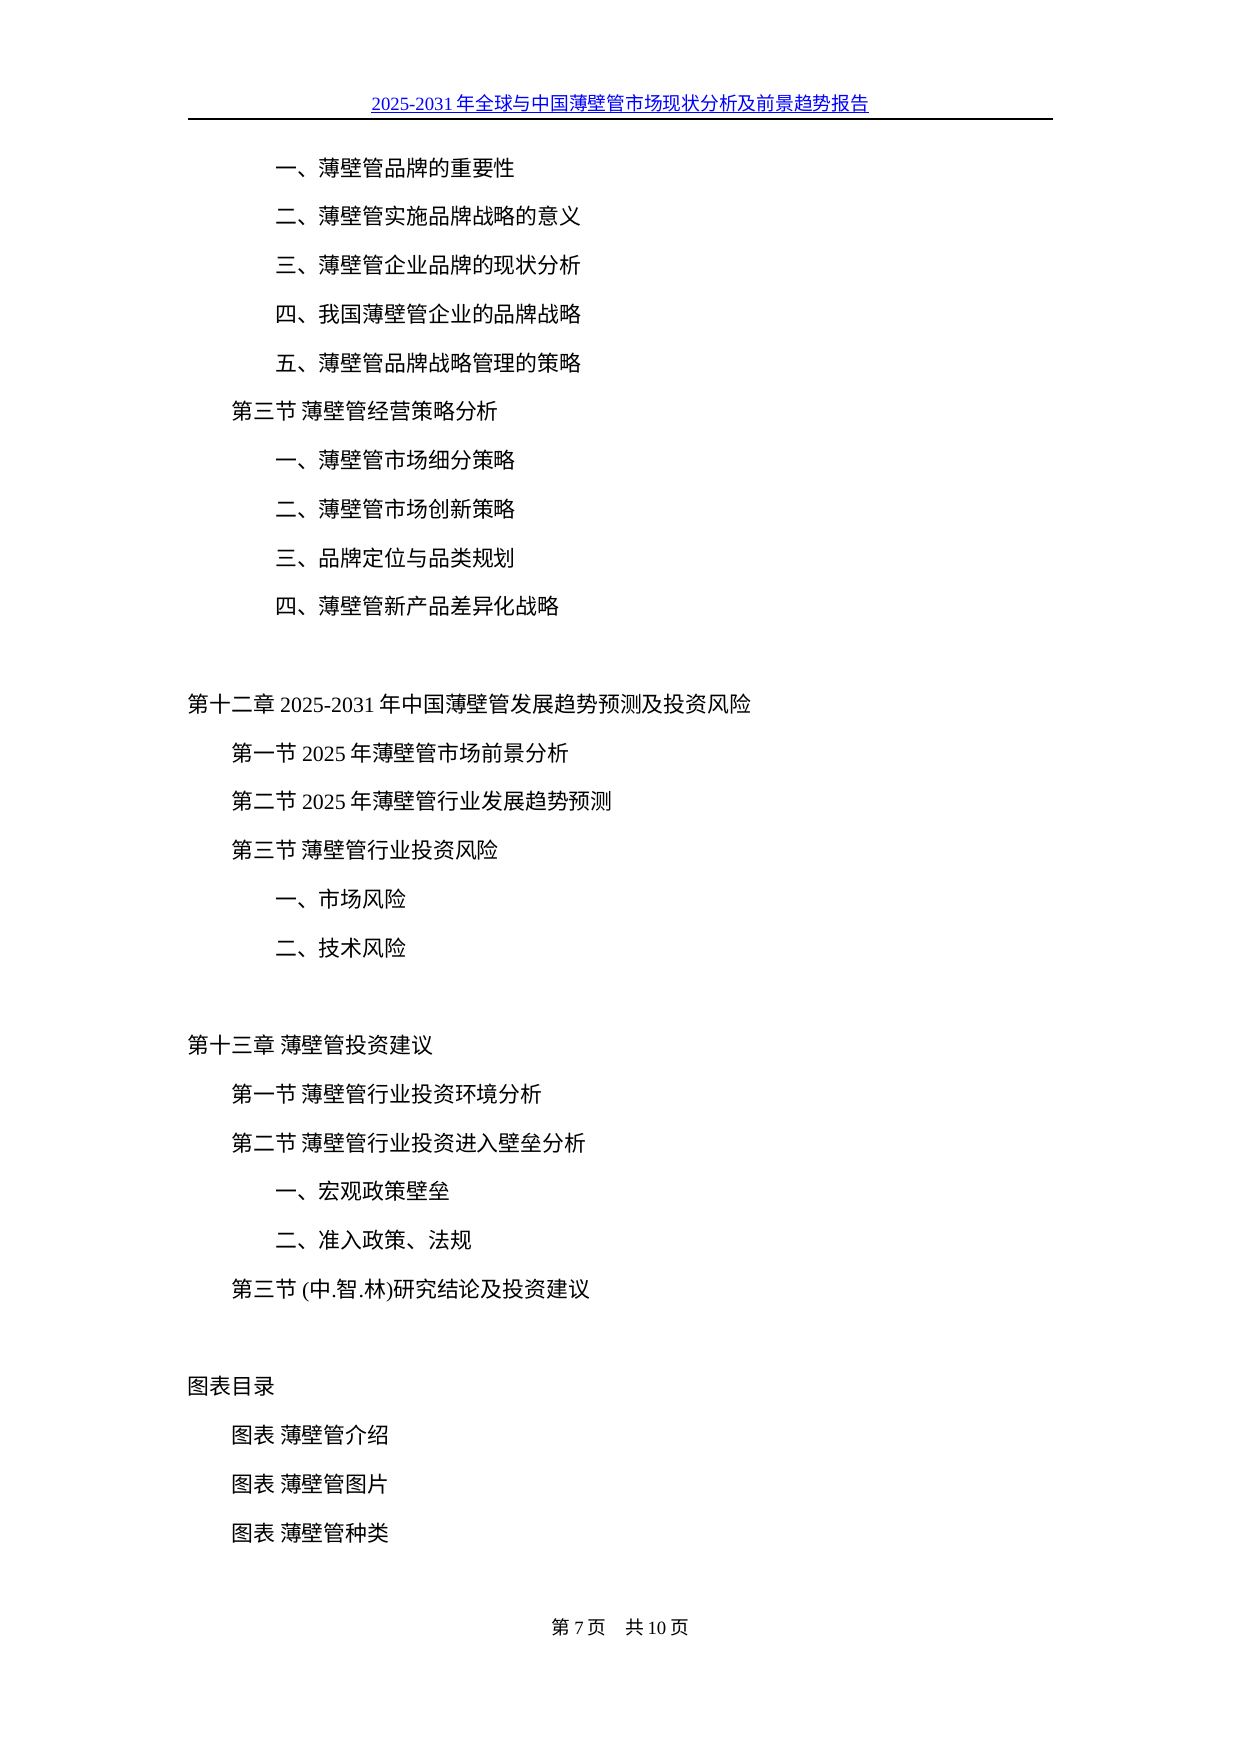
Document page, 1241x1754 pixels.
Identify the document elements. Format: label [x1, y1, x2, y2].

text [187, 150, 1053, 1548]
